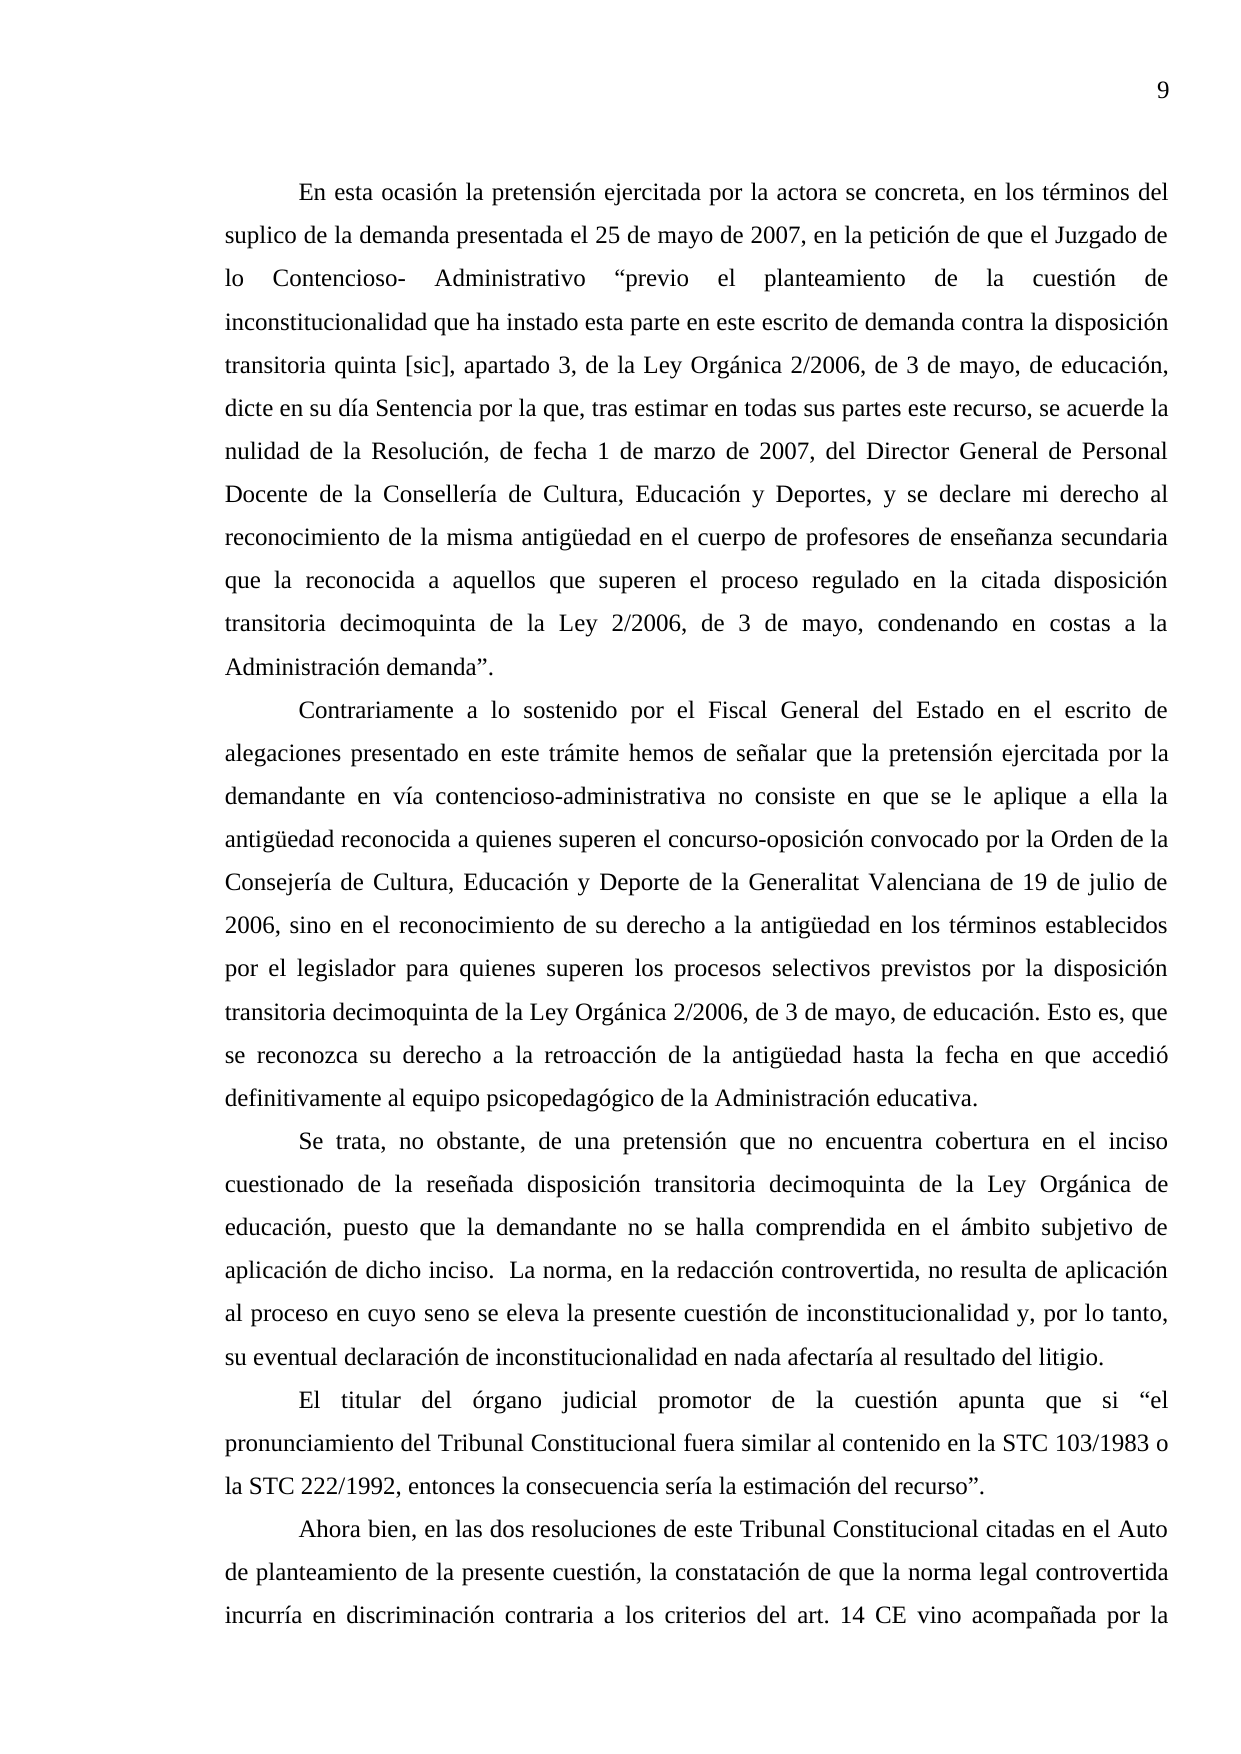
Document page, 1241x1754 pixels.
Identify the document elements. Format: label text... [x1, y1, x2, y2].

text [224, 1514, 1169, 1629]
text Contrariamente a lo sostenido por el Fiscal General del Estado en el escrito de alegaciones presentado en este trámite hemos de señalar que la pretensión ejercitada por la demandante en vía contencioso-administrativa no consiste en que se le aplique a ella la antigüedad reconocida a quienes superen el concurso-oposición convocado por la Orden de la Consejería de Cultura, Educación y Deporte de la Generalitat Valenciana de 19 de julio de 2006, sino en el reconocimiento de su derecho a la antigüedad en los términos establecidos por el legislador para quienes superen los procesos selectivos previstos por la disposición transitoria decimoquinta de la Ley Orgánica 2/2006, de 3 de mayo, de educación. Esto es, que se reconozca su derecho a la retroacción de la antigüedad hasta la fecha en que accedió definitivamente al equipo psicopedagógico de la Administración educativa. [224, 695, 1169, 1112]
text Se trata, no obstante, de una pretensión que no encuentra cobertura en el inciso cuestionado de la reseñada disposición transitoria decimoquinta de la Ley Orgánica de educación, puesto que la demandante no se halla comprendida en el ámbito subjetivo de aplicación de dicho inciso. La norma, en la redacción controvertida, no resulta de aplicación al proceso en cuyo seno se eleva la presente cuestión de inconstitucionalidad y, por lo tanto, su eventual declaración de inconstitucionalidad en nada afectaría al resultado del litigio. [224, 1126, 1169, 1370]
text En esta ocasión la pretensión ejercitada por la actora se concreta, en los términos del suplico de la demanda presentada el 25 de mayo de 2007, en la petición de que el Juzgado de lo Contencioso- Administrativo “previo el planteamiento de la cuestión de inconstitucionalidad que ha instado esta parte en este escrito de demanda contra la disposición transitoria quinta [sic], apartado 3, de la Ley Orgánica 2/2006, de 3 de mayo, de educación, dicte en su día Sentencia por la que, tras estimar en todas sus partes este recurso, se acuerde la nulidad de la Resolución, de fecha 1 de marzo de 2007, del Director General de Personal Docente de la Consellería de Cultura, Educación y Deportes, y se declare mi derecho al reconocimiento de la misma antigüedad en el cuerpo de profesores de enseñanza secundaria que la reconocida a aquellos que superen el proceso regulado en la citada disposición transitoria decimoquinta de la Ley 2/2006, de 3 de mayo, condenando en costas a la Administración demanda”. [224, 177, 1169, 680]
text El titular del órgano judicial promotor de la cuestión apunta que si “el pronunciamiento del Tribunal Constitucional fuera similar al contenido en la STC 103/1983 o la STC 222/1992, entonces la consecuencia sería la estimación del recurso”. [224, 1385, 1169, 1500]
